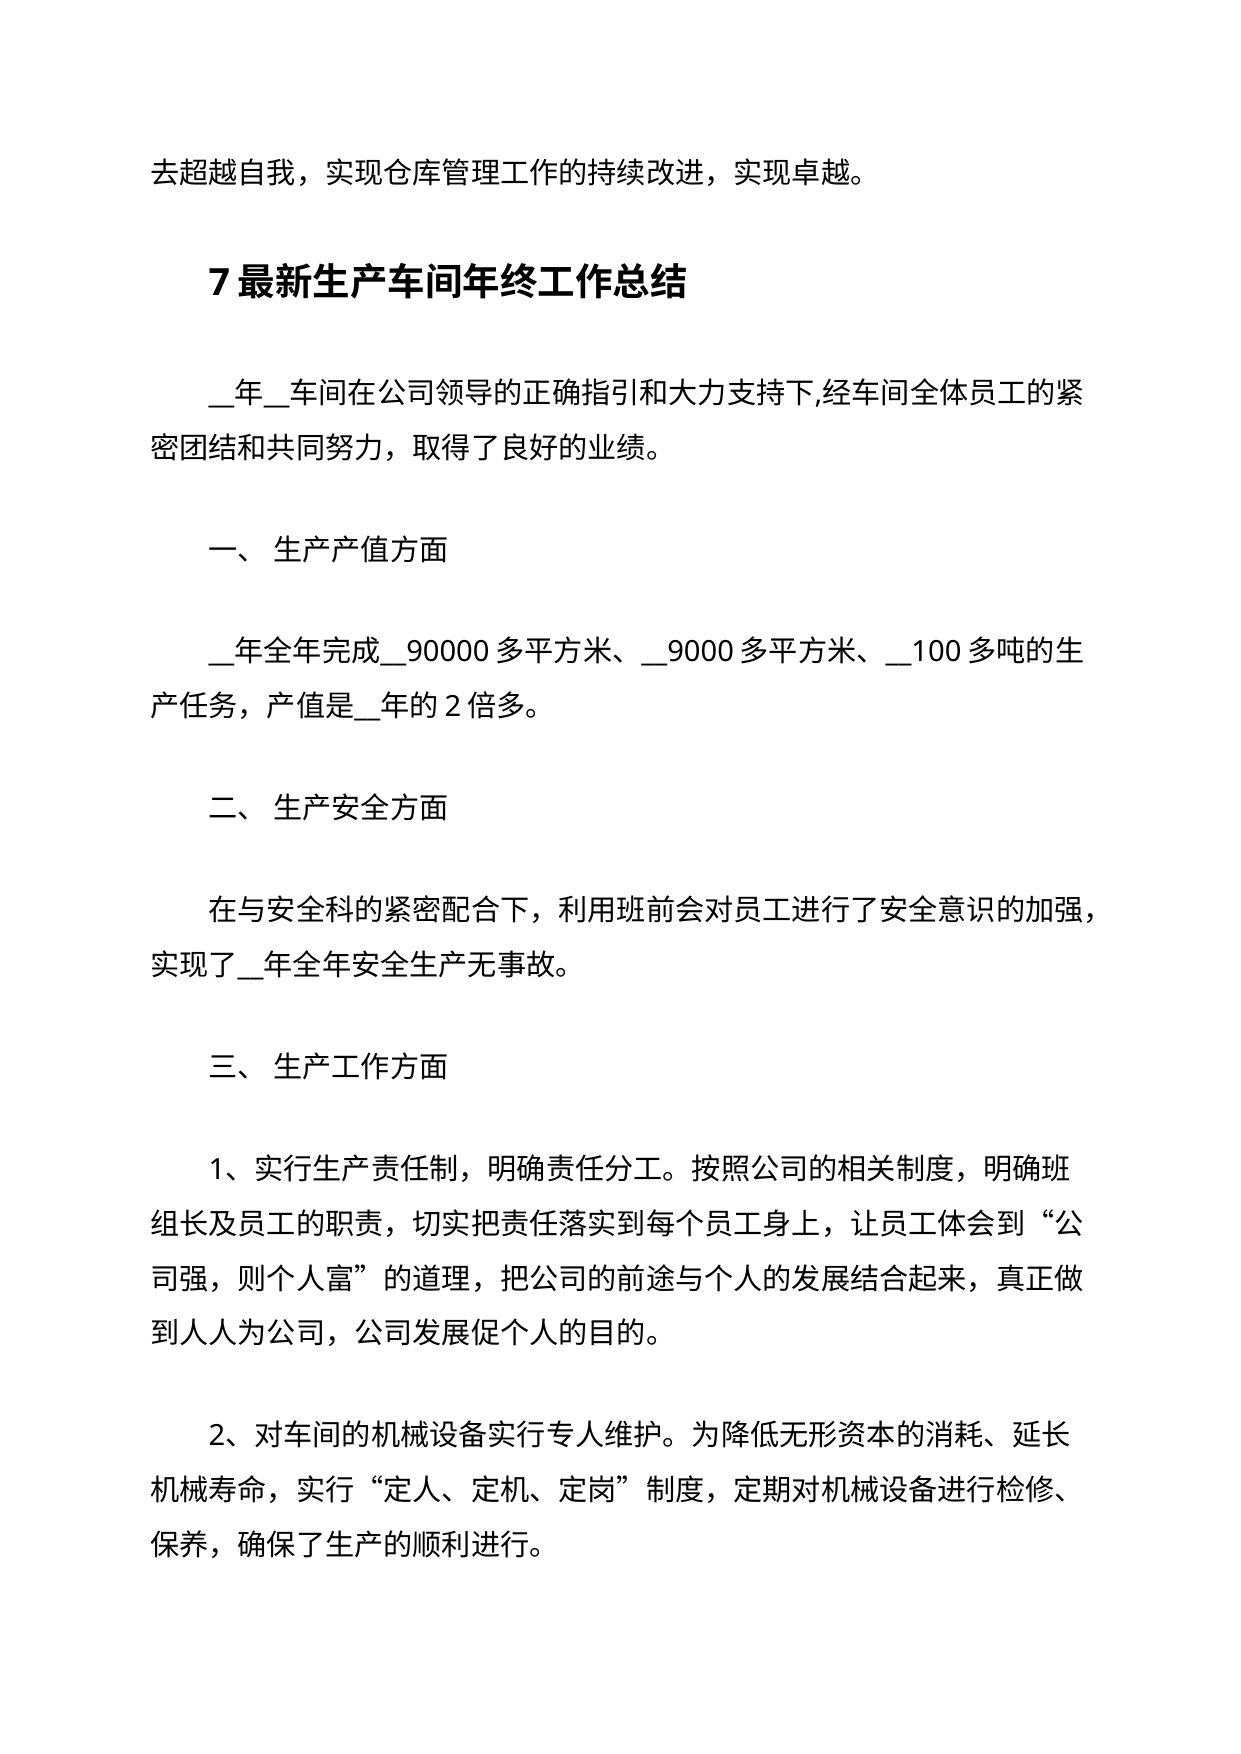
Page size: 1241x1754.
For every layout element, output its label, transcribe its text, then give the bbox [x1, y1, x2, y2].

text 1、实行生产责任制，明确责任分工。按照公司的相关制度，明确班组长及员工的职责，切实把责任落实到每个员工身上，让员工体会到“公司强，则个人富”的道理，把公司的前途与个人的发展结合起来，真正做到人人为公司，公司发展促个人的目的。 [150, 1145, 1090, 1352]
text 一、 生产产值方面 [150, 526, 1090, 568]
text 7最新生产车间年终工作总结 [150, 252, 1090, 306]
text 二、 生产安全方面 [150, 785, 1090, 827]
text 在与安全科的紧密配合下，利用班前会对员工进行了安全意识的加强，实现了__年全年安全生产无事故。 [150, 887, 1090, 984]
text __年全年完成__90000多平方米、__9000多平方米、__100多吨的生产任务，产值是__年的2倍多。 [150, 628, 1090, 725]
text 三、 生产工作方面 [150, 1043, 1090, 1086]
text 2、对车间的机械设备实行专人维护。为降低无形资本的消耗、延长机械寿命，实行“定人、定机、定岗”制度，定期对机械设备进行检修、保养，确保了生产的顺利进行。 [150, 1412, 1090, 1564]
text __年__车间在公司领导的正确指引和大力支持下,经车间全体员工的紧密团结和共同努力，取得了良好的业绩。 [150, 369, 1090, 467]
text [150, 150, 1090, 192]
